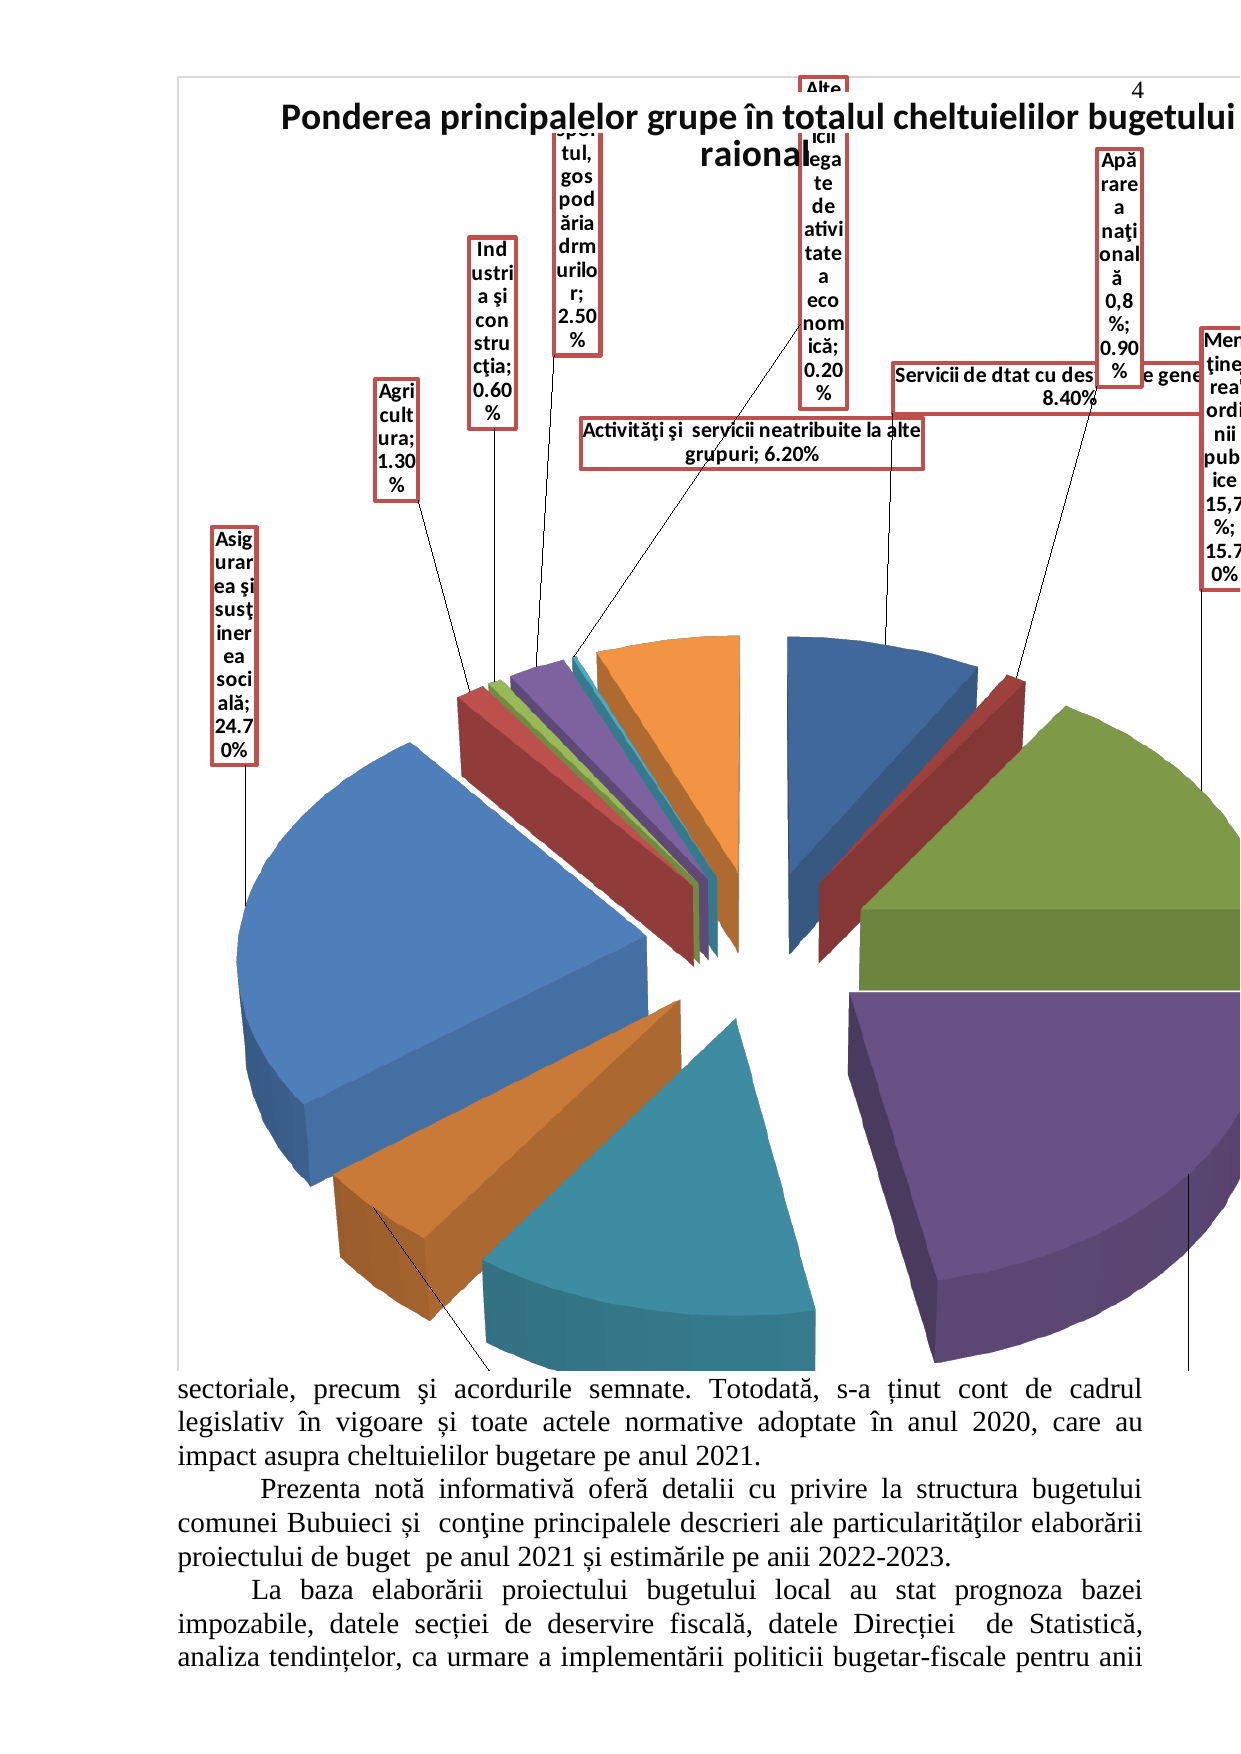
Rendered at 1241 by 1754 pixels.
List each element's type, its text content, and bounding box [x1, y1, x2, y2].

text De asemenea, au stat priorităţile de politici care derivă din Programul de activitate a Consiliului comunei Bubuieci, alte documente de politici şi strategii sectoriale, precum şi acordurile semnate. Totodată, s-a ținut cont de cadrul legislativ în vigoare și toate actele normative adoptate în anul 2020, care au impact asupra cheltuielilor bugetare pe anul 2021. [177, 1371, 1144, 1472]
text Prezenta notă informativă oferă detalii cu privire la structura bugetului comunei Bubuieci și conţine principalele descrieri ale particularităţilor elaborării proiectului de buget pe anul 2021 și estimările pe anii 2022-2023. [177, 1472, 1144, 1572]
text La baza elaborării proiectului bugetului local au stat prognoza bazei impozabile, datele secției de deservire fiscală, datele Direcției de Statistică, analiza tendințelor, ca urmare a implementării politicii bugetar-fiscale pentru anii 2019, scontat 2020, obiectivele politicii bugetar fiscale pe anul 2021-2023, Serviciul de Colectare a Impozitelor și taxelor locale. [177, 1572, 1144, 1673]
